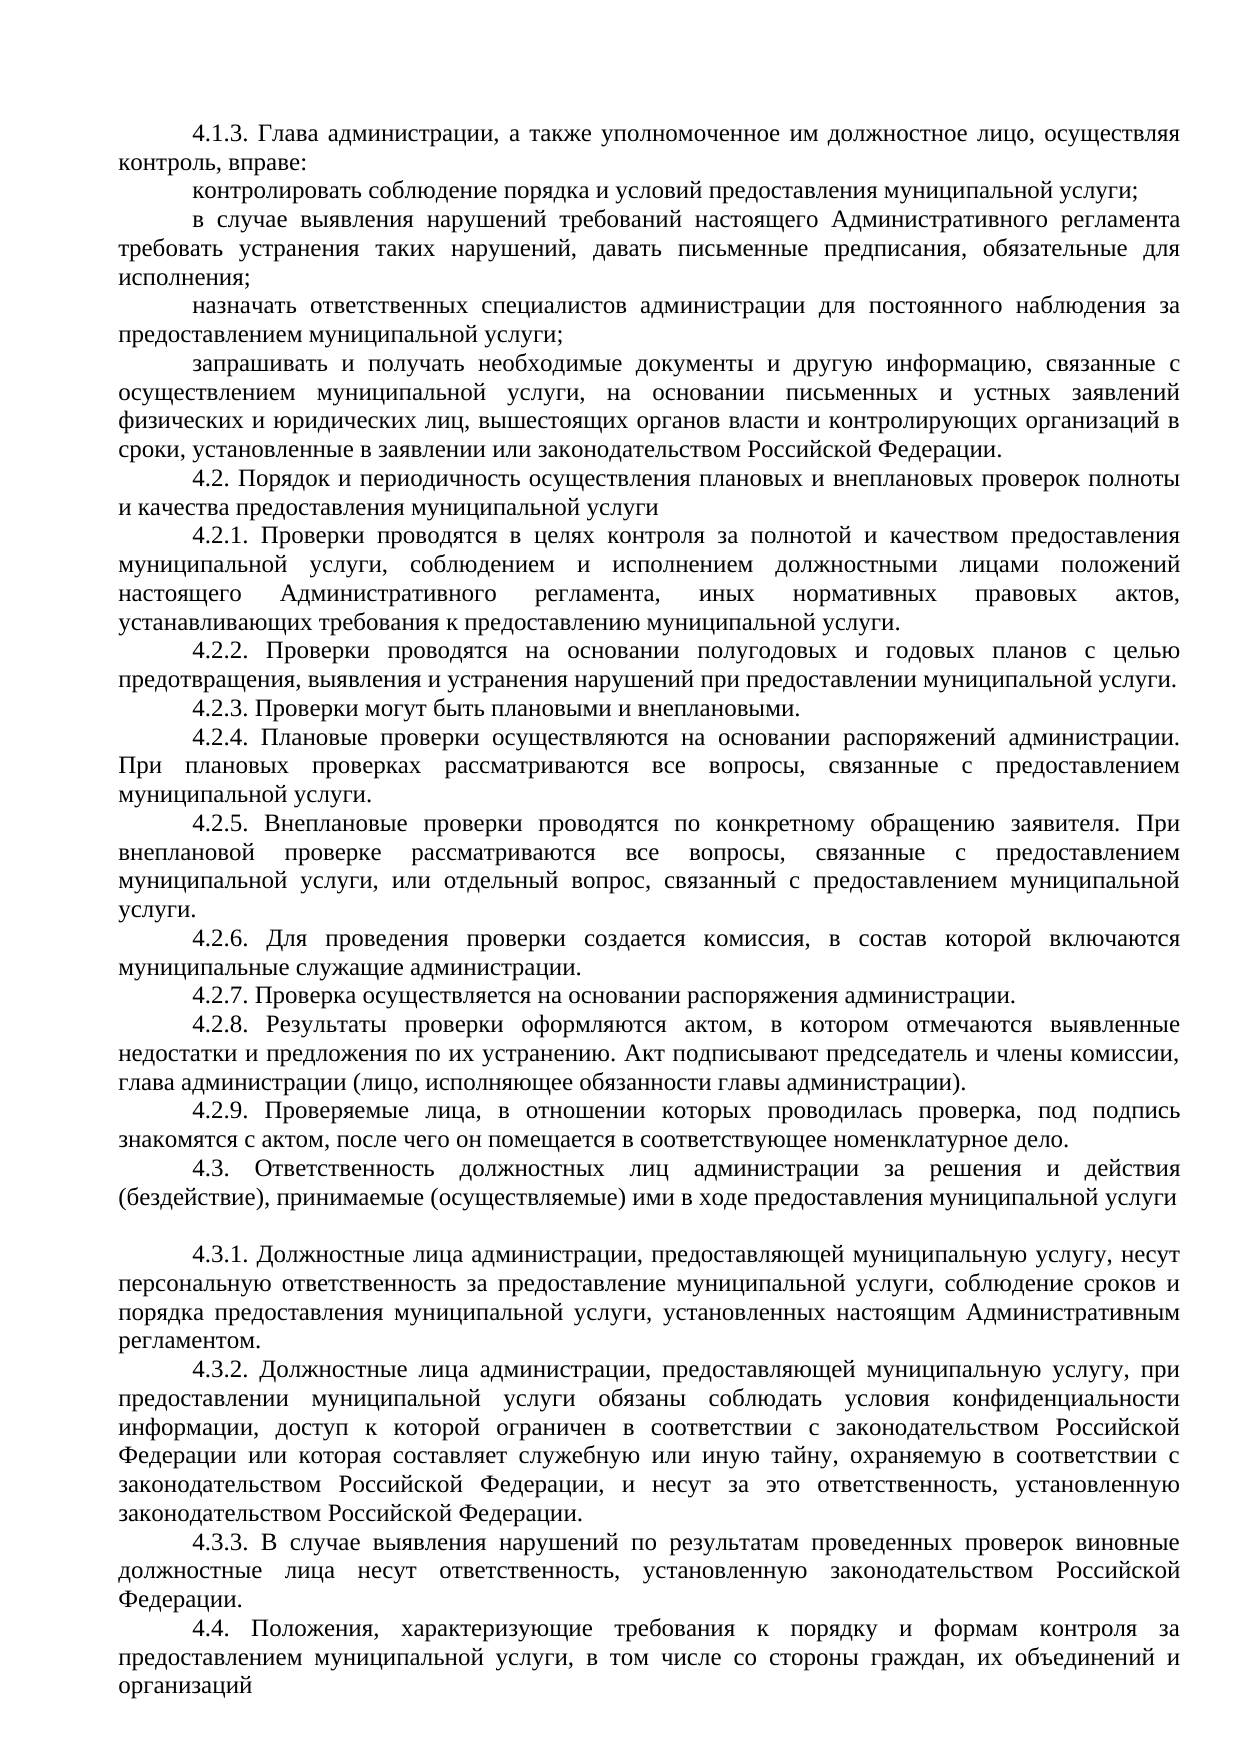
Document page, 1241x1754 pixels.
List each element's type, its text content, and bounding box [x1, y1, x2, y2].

text в случае выявления нарушений требований настоящего Административного регламента требовать устранения таких нарушений, давать письменные предписания, обязательные для исполнения; [118, 204, 1181, 291]
text 4.2.6. Для проведения проверки создается комиссия, в состав которой включаются муниципальные служащие администрации. [118, 923, 1181, 981]
text 4.2.2. Проверки проводятся на основании полугодовых и годовых планов с целью предотвращения, выявления и устранения нарушений при предоставлении муниципальной услуги. [118, 636, 1181, 693]
text назначать ответственных специалистов администрации для постоянного наблюдения за предоставлением муниципальной услуги; [118, 291, 1181, 348]
text 4.2.8. Результаты проверки оформляются актом, в котором отмечаются выявленные недостатки и предложения по их устранению. Акт подписывают председатель и члены комиссии, глава администрации (лицо, исполняющее обязанности главы администрации). [118, 1009, 1181, 1096]
text 4.4. Положения, характеризующие требования к порядку и формам контроля за предоставлением муниципальной услуги, в том числе со стороны граждан, их объединений и организаций [118, 1613, 1181, 1699]
text контролировать соблюдение порядка и условий предоставления муниципальной услуги; [118, 176, 1181, 204]
text 4.2.9. Проверяемые лица, в отношении которых проводилась проверка, под подпись знакомятся с актом, после чего он помещается в соответствующее номенклатурное дело. [118, 1096, 1181, 1153]
text запрашивать и получать необходимые документы и другую информацию, связанные с осуществлением муниципальной услуги, на основании письменных и устных заявлений физических и юридических лиц, вышестоящих органов власти и контролирующих организаций в сроки, установленные в заявлении или законодательством Российской Федерации. [118, 348, 1181, 463]
text 4.2.7. Проверка осуществляется на основании распоряжения администрации. [118, 981, 1181, 1009]
text 4.3. Ответственность должностных лиц администрации за решения и действия (бездействие), принимаемые (осуществляемые) ими в ходе предоставления муниципальной услуги [118, 1153, 1181, 1211]
text 4.3.2. Должностные лица администрации, предоставляющей муниципальную услугу, при предоставлении муниципальной услуги обязаны соблюдать условия конфиденциальности информации, доступ к которой ограничен в соответствии с законодательством Российской Федерации или которая составляет служебную или иную тайну, охраняемую в соответствии с законодательством Российской Федерации, и несут за это ответственность, установленную законодательством Российской Федерации. [118, 1354, 1181, 1527]
text 4.2.3. Проверки могут быть плановыми и внеплановыми. [118, 693, 1181, 722]
text 4.2.1. Проверки проводятся в целях контроля за полнотой и качеством предоставления муниципальной услуги, соблюдением и исполнением должностными лицами положений настоящего Административного регламента, иных нормативных правовых актов, устанавливающих требования к предоставлению муниципальной услуги. [118, 521, 1181, 636]
text 4.2.4. Плановые проверки осуществляются на основании распоряжений администрации. При плановых проверках рассматриваются все вопросы, связанные с предоставлением муниципальной услуги. [118, 722, 1181, 808]
text 4.3.1. Должностные лица администрации, предоставляющей муниципальную услугу, несут персональную ответственность за предоставление муниципальной услуги, соблюдение сроков и порядка предоставления муниципальной услуги, установленных настоящим Административным регламентом. [118, 1239, 1181, 1354]
text 4.2.5. Внеплановые проверки проводятся по конкретному обращению заявителя. При внеплановой проверке рассматриваются все вопросы, связанные с предоставлением муниципальной услуги, или отдельный вопрос, связанный с предоставлением муниципальной услуги. [118, 808, 1181, 923]
text 4.1.3. Глава администрации, а также уполномоченное им должностное лицо, осуществляя контроль, вправе: [118, 118, 1181, 176]
text 4.3.3. В случае выявления нарушений по результатам проведенных проверок виновные должностные лица несут ответственность, установленную законодательством Российской Федерации. [118, 1527, 1181, 1613]
text 4.2. Порядок и периодичность осуществления плановых и внеплановых проверок полноты и качества предоставления муниципальной услуги [118, 463, 1181, 521]
